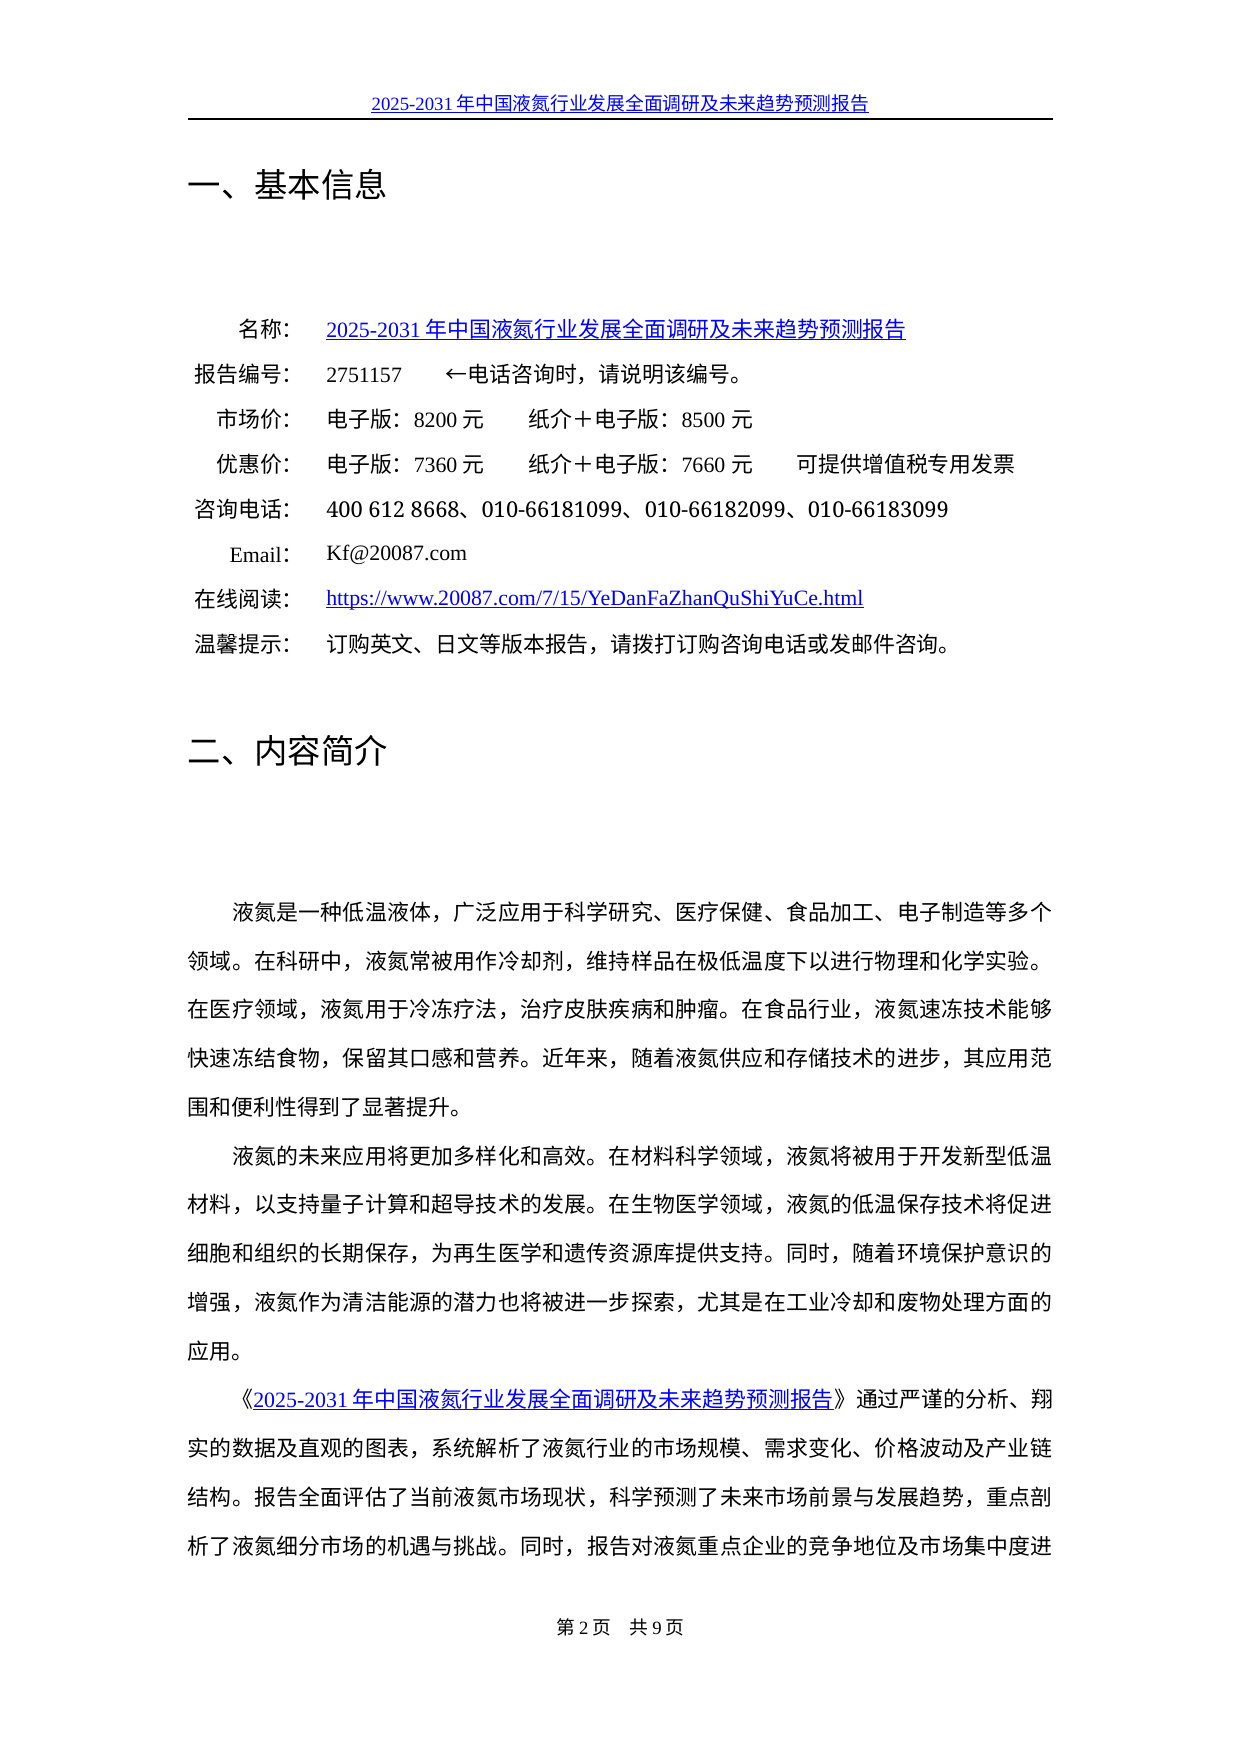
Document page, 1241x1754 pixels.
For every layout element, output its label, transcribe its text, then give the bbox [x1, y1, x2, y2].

table_cell 优惠价： [167, 447, 315, 492]
table_cell 温馨提示： [167, 627, 315, 672]
table_cell 在线阅读： [167, 582, 315, 627]
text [187, 894, 1053, 1561]
table_header 2025-2031年中国液氮行业发展全面调研及未来趋势预测报告 [315, 312, 1073, 357]
title 二、内容简介 [187, 717, 1053, 782]
table_cell 市场价： [167, 402, 315, 447]
table_cell 报告编号： [167, 357, 315, 402]
table_cell 咨询电话： [167, 492, 315, 537]
title 一、基本信息 [187, 150, 1053, 215]
table_cell 2751157 ←电话咨询时，请说明该编号。 [315, 357, 1073, 402]
table_cell 电子版：8200 元 纸介＋电子版：8500 元 [315, 402, 1073, 447]
table_cell Email： [167, 537, 315, 582]
table_cell [315, 582, 1073, 627]
table_cell 电子版：7360 元 纸介＋电子版：7660 元 可提供增值税专用发票 [315, 447, 1073, 492]
table_cell 订购英文、日文等版本报告，请拨打订购咨询电话或发邮件咨询。 [315, 627, 1073, 672]
table_cell Kf@20087.com [315, 537, 1073, 582]
table_cell 400 612 8668、010-66181099、010-66182099、010-66183099 [315, 492, 1073, 537]
table_header 名称： [167, 312, 315, 357]
